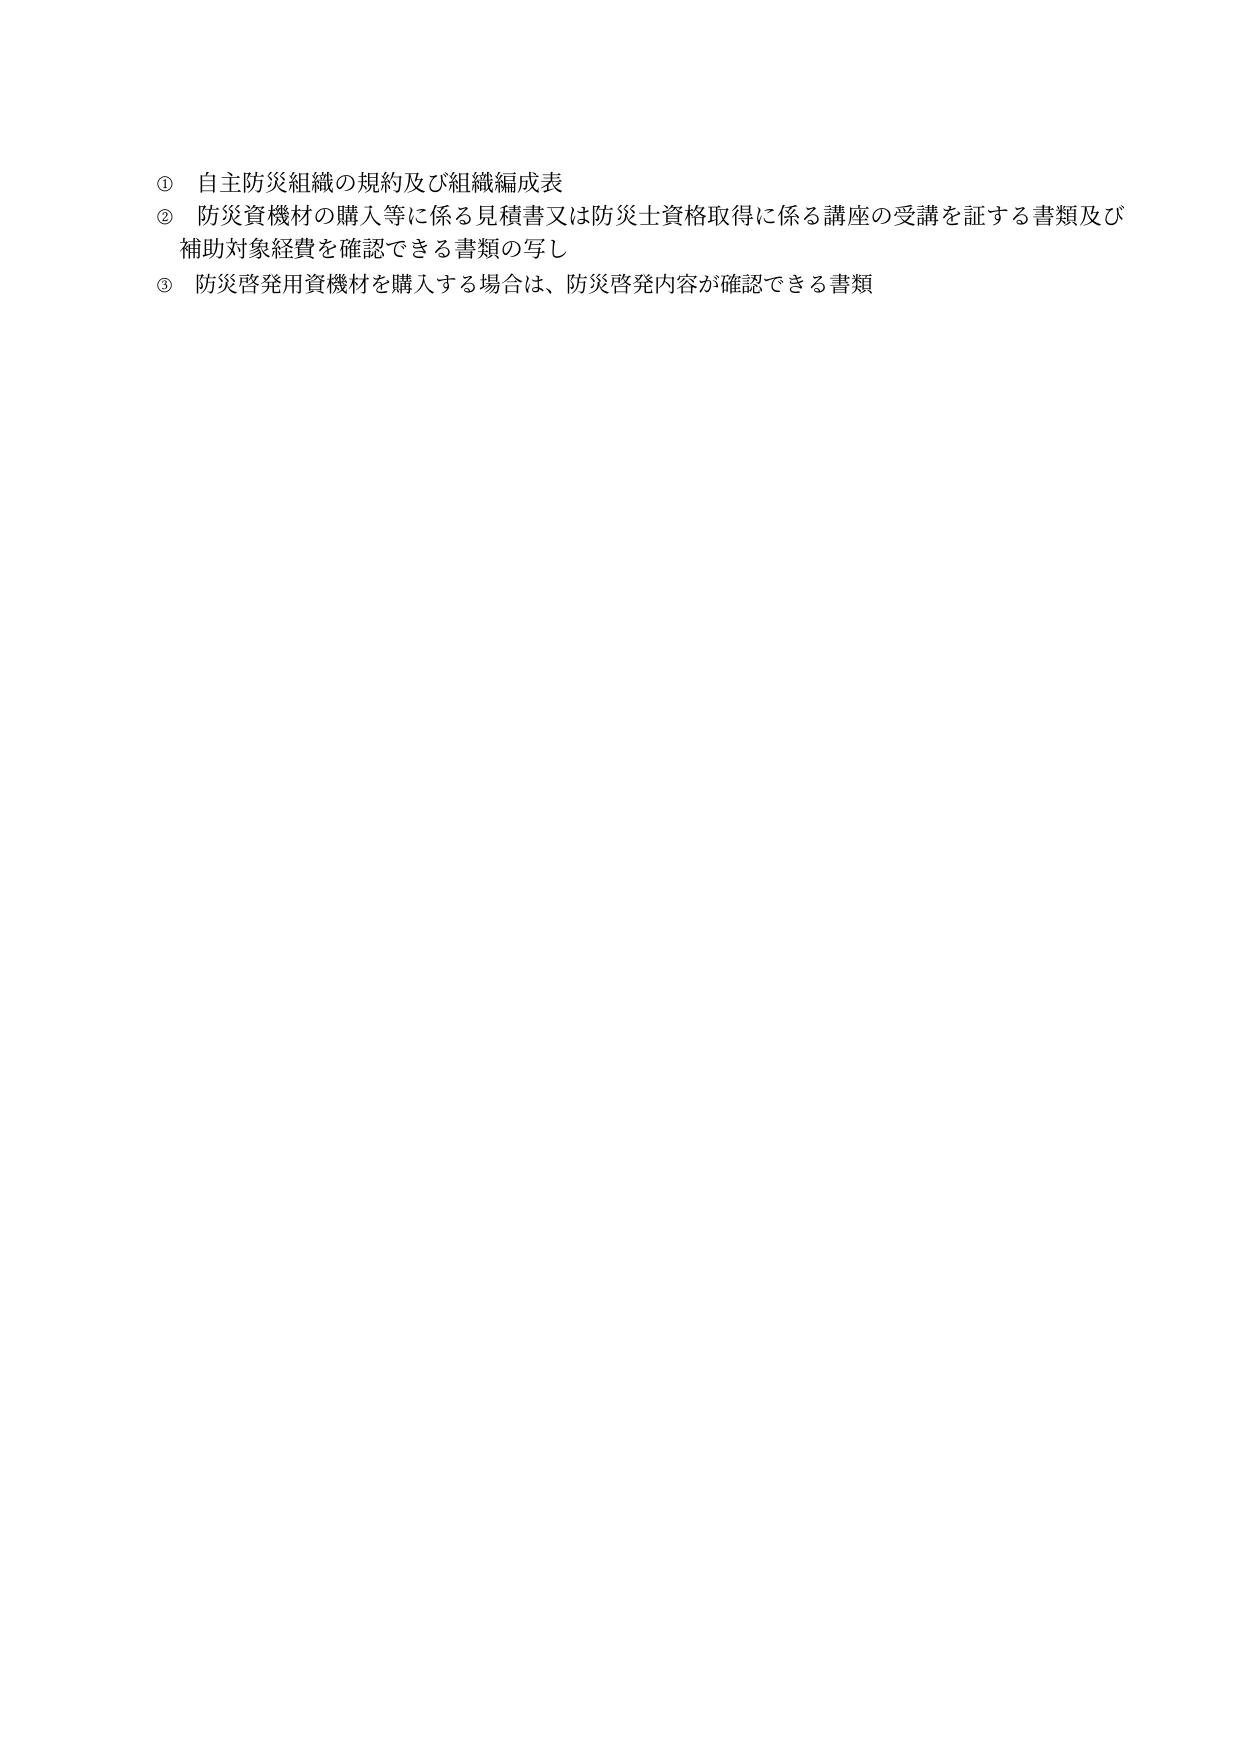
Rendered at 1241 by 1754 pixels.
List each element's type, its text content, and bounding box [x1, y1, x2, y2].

text ③ 防災啓発用資機材を購入する場合は、防災啓発内容が確認できる書類 [112, 264, 1128, 302]
text ② 防災資機材の購入等に係る見積書又は防災士資格取得に係る講座の受講を証する書類及び補助対象経費を確認できる書類の写し [156, 198, 1128, 264]
text ① 自主防災組織の規約及び組織編成表 [156, 164, 1128, 198]
